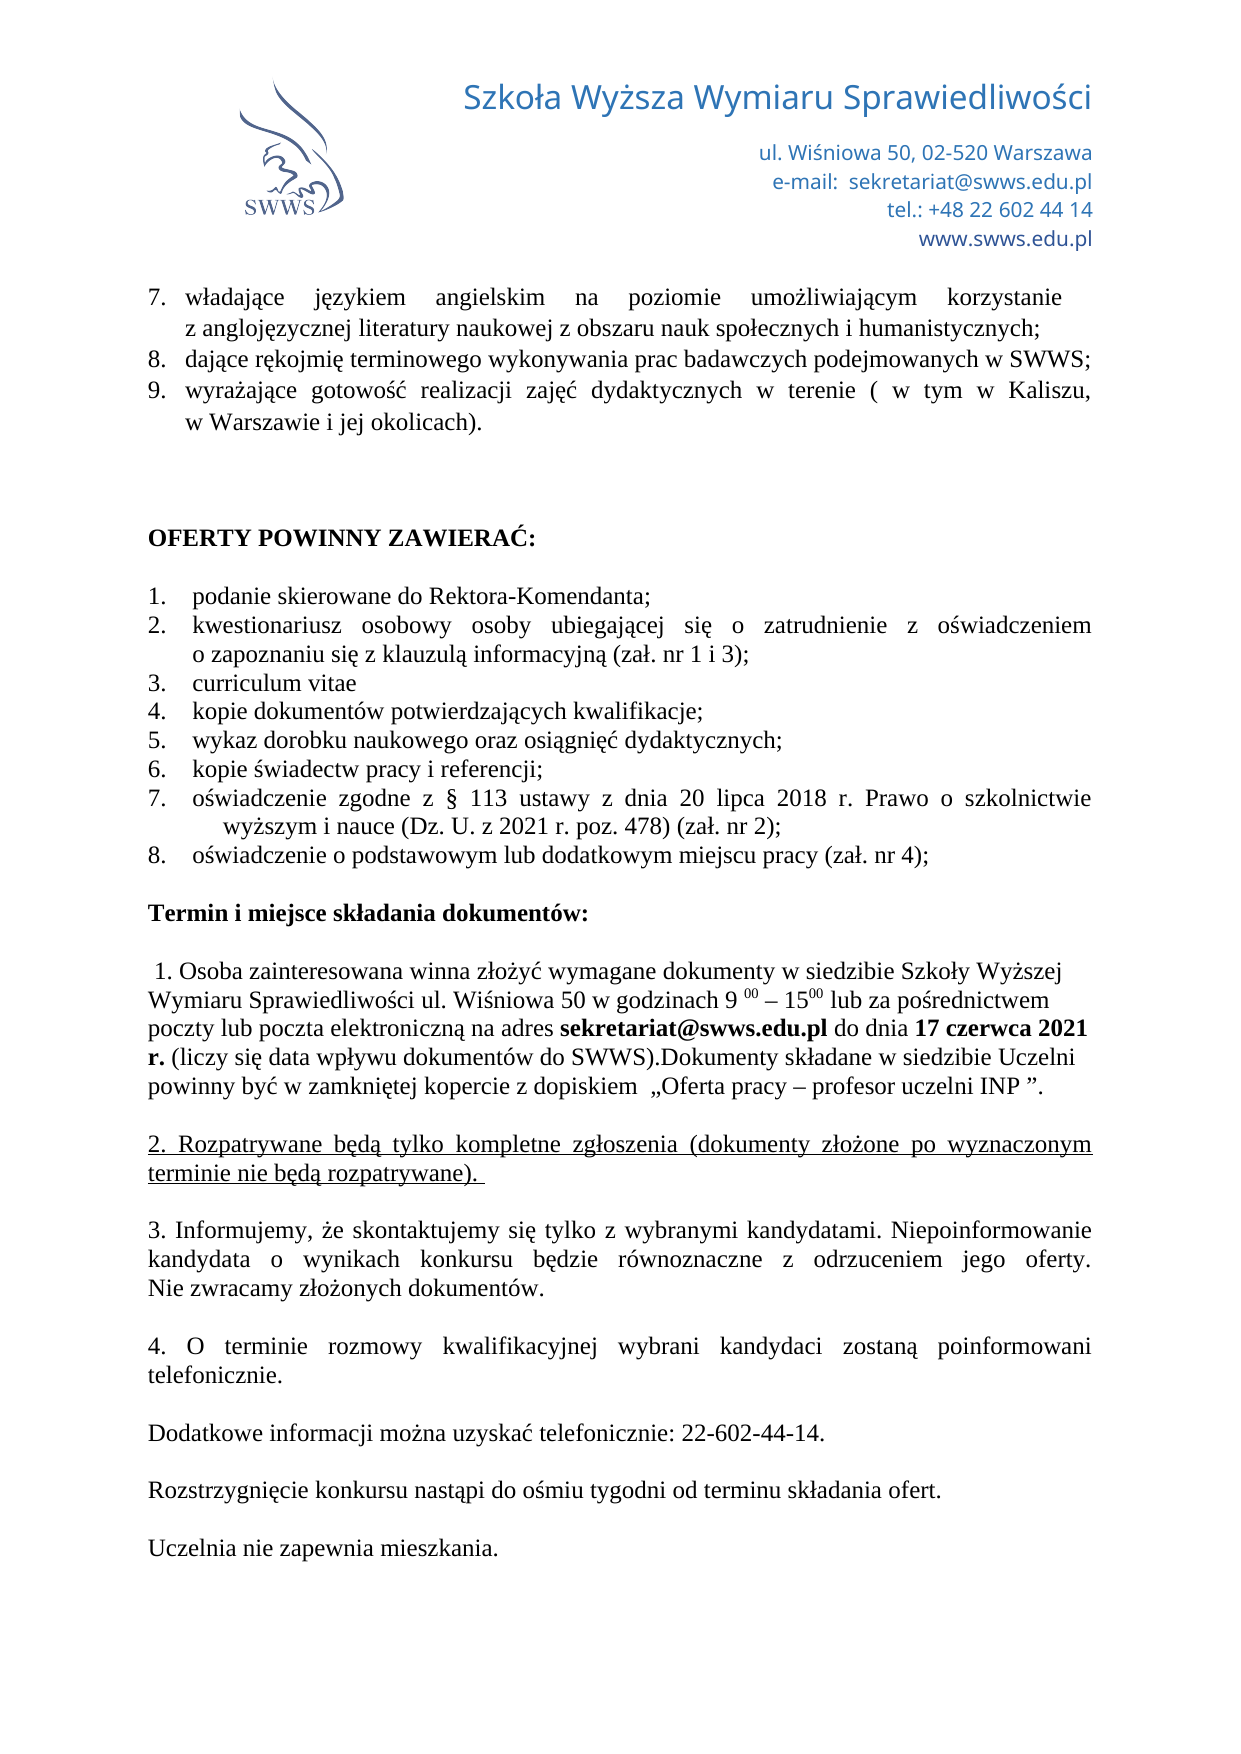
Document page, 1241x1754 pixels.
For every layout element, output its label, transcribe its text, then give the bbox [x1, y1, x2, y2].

list władające językiem angielskim na poziomie umożliwiającym korzystanie z anglojęzycznej literatury naukowej z obszaru nauk społecznych i humanistycznych; [148, 280, 1093, 343]
list wykaz dorobku naukowego oraz osiągnięć dydaktycznych; [148, 725, 1093, 754]
picture [239, 76, 344, 215]
text 2. Rozpatrywane będą tylko kompletne zgłoszenia (dokumenty złożone po wyznaczonym terminie nie będą rozpatrywane). [148, 1155, 1093, 1186]
text 3. Informujemy, że skontaktujemy się tylko z wybranymi kandydatami. Niepoinformowanie kandydata o wynikach konkursu będzie równoznaczne z odrzuceniem jego oferty. Nie zwracamy złożonych dokumentów. [148, 1216, 1093, 1302]
list oświadczenie o podstawowym lub dodatkowym miejscu pracy (zał. nr 4); [148, 840, 1093, 869]
list kopie dokumentów potwierdzających kwalifikacje; [148, 696, 1093, 725]
list kwestionariusz osobowy osoby ubiegającej się o zatrudnienie z oświadczeniem o zapoznaniu się z klauzulą informacyjną (zał. nr 1 i 3); [148, 610, 1093, 668]
list oświadczenie zgodne z § 113 ustawy z dnia 20 lipca 2018 r. Prawo o szkolnictwie wyższym i nauce (Dz. U. z 2021 r. poz. 478) (zał. nr 2); [148, 783, 1093, 840]
text Termin i miejsce składania dokumentów: [148, 898, 1093, 927]
list kopie świadectw pracy i referencji; [148, 754, 1093, 783]
list dające rękojmię terminowego wykonywania prac badawczych podejmowanych w SWWS; [148, 343, 1093, 374]
list podanie skierowane do Rektora-Komendanta; [148, 581, 1093, 610]
text 4. O terminie rozmowy kwalifikacyjnej wybrani kandydaci zostaną poinformowani telefonicznie. [148, 1331, 1093, 1388]
text Rozstrzygnięcie konkursu nastąpi do ośmiu tygodni od terminu składania ofert. [148, 1476, 1093, 1504]
text Dodatkowe informacji można uzyskać telefonicznie: 22-602-44-14. [148, 1418, 1093, 1446]
list curriculum vitae [148, 668, 1093, 696]
list wyrażające gotowość realizacji zajęć dydaktycznych w terenie ( w tym w Kaliszu, w Warszawie i jej okolicach). [148, 374, 1093, 436]
text Uczelnia nie zapewnia mieszkania. [148, 1533, 1093, 1562]
text 2. Rozpatrywane będą tylko kompletne zgłoszenia (dokumenty złożone po wyznaczonym terminie nie będą rozpatrywane). [148, 1129, 1093, 1154]
text OFERTY POWINNY ZAWIERAĆ: [148, 523, 1093, 552]
text 1. Osoba zainteresowana winna złożyć wymagane dokumenty w siedzibie Szkoły Wyższej Wymiaru Sprawiedliwości ul. Wiśniowa 50 w godzinach 9 00 – 1500 lub za pośrednictwem poczty lub poczta elektroniczną na adres sekretariat@swws.edu.pl do dnia 17 czerwca 2021 r. (liczy się data wpływu dokumentów do SWWS).Dokumenty składane w siedzibie Uczelni powinny być w zamkniętej kopercie z dopiskiem „Oferta pracy – profesor uczelni INP ”. [148, 956, 1093, 1100]
